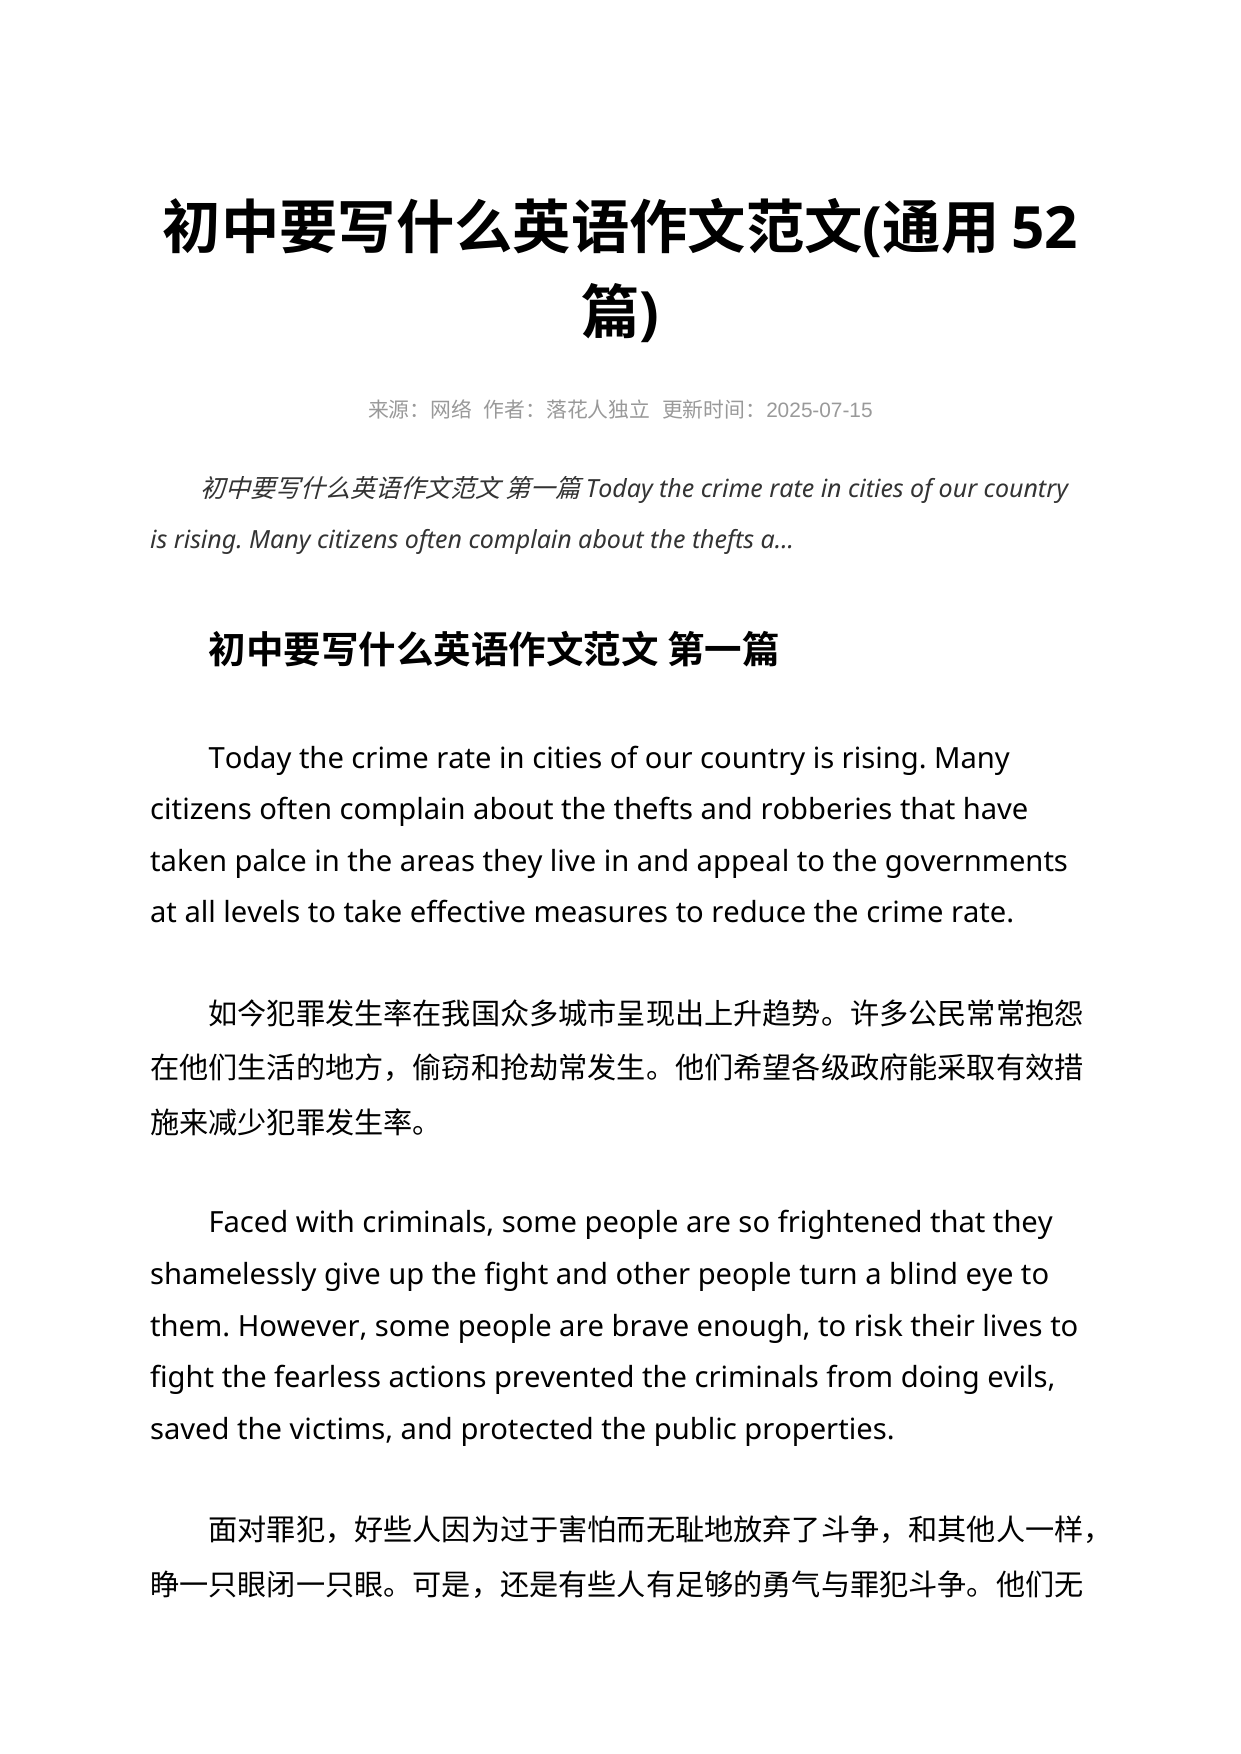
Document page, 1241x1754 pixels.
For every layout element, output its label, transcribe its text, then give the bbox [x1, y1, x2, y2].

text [150, 1506, 1090, 1604]
text Faced with criminals, some people are so frightened that they shamelessly give up the fight and other people turn a blind eye to them. However, some people are brave enough, to risk their lives to fight the fearless actions prevented the criminals from doing evils, saved the victims, and protected the public properties. [150, 1202, 1090, 1448]
text 初中要写什么英语作文范文 第一篇 [150, 620, 1090, 674]
text Today the crime rate in cities of our country is rising. Many citizens often complain about the thefts and robberies that have taken palce in the areas they live in and appeal to the governments at all levels to take effective measures to reduce the crime rate. [150, 737, 1090, 931]
text 初中要写什么英语作文范文 第一篇Today the crime rate in cities of our country is rising. Many citizens often complain about the thefts a... [150, 468, 1090, 556]
text 来源：网络 作者：落花人独立 更新时间：2025-07-15 [150, 398, 1090, 422]
text 如今犯罪发生率在我国众多城市呈现出上升趋势。许多公民常常抱怨在他们生活的地方，偷窃和抢劫常发生。他们希望各级政府能采取有效措施来减少犯罪发生率。 [150, 990, 1090, 1142]
subtitle 初中要写什么英语作文范文(通用52篇) [150, 181, 1090, 351]
